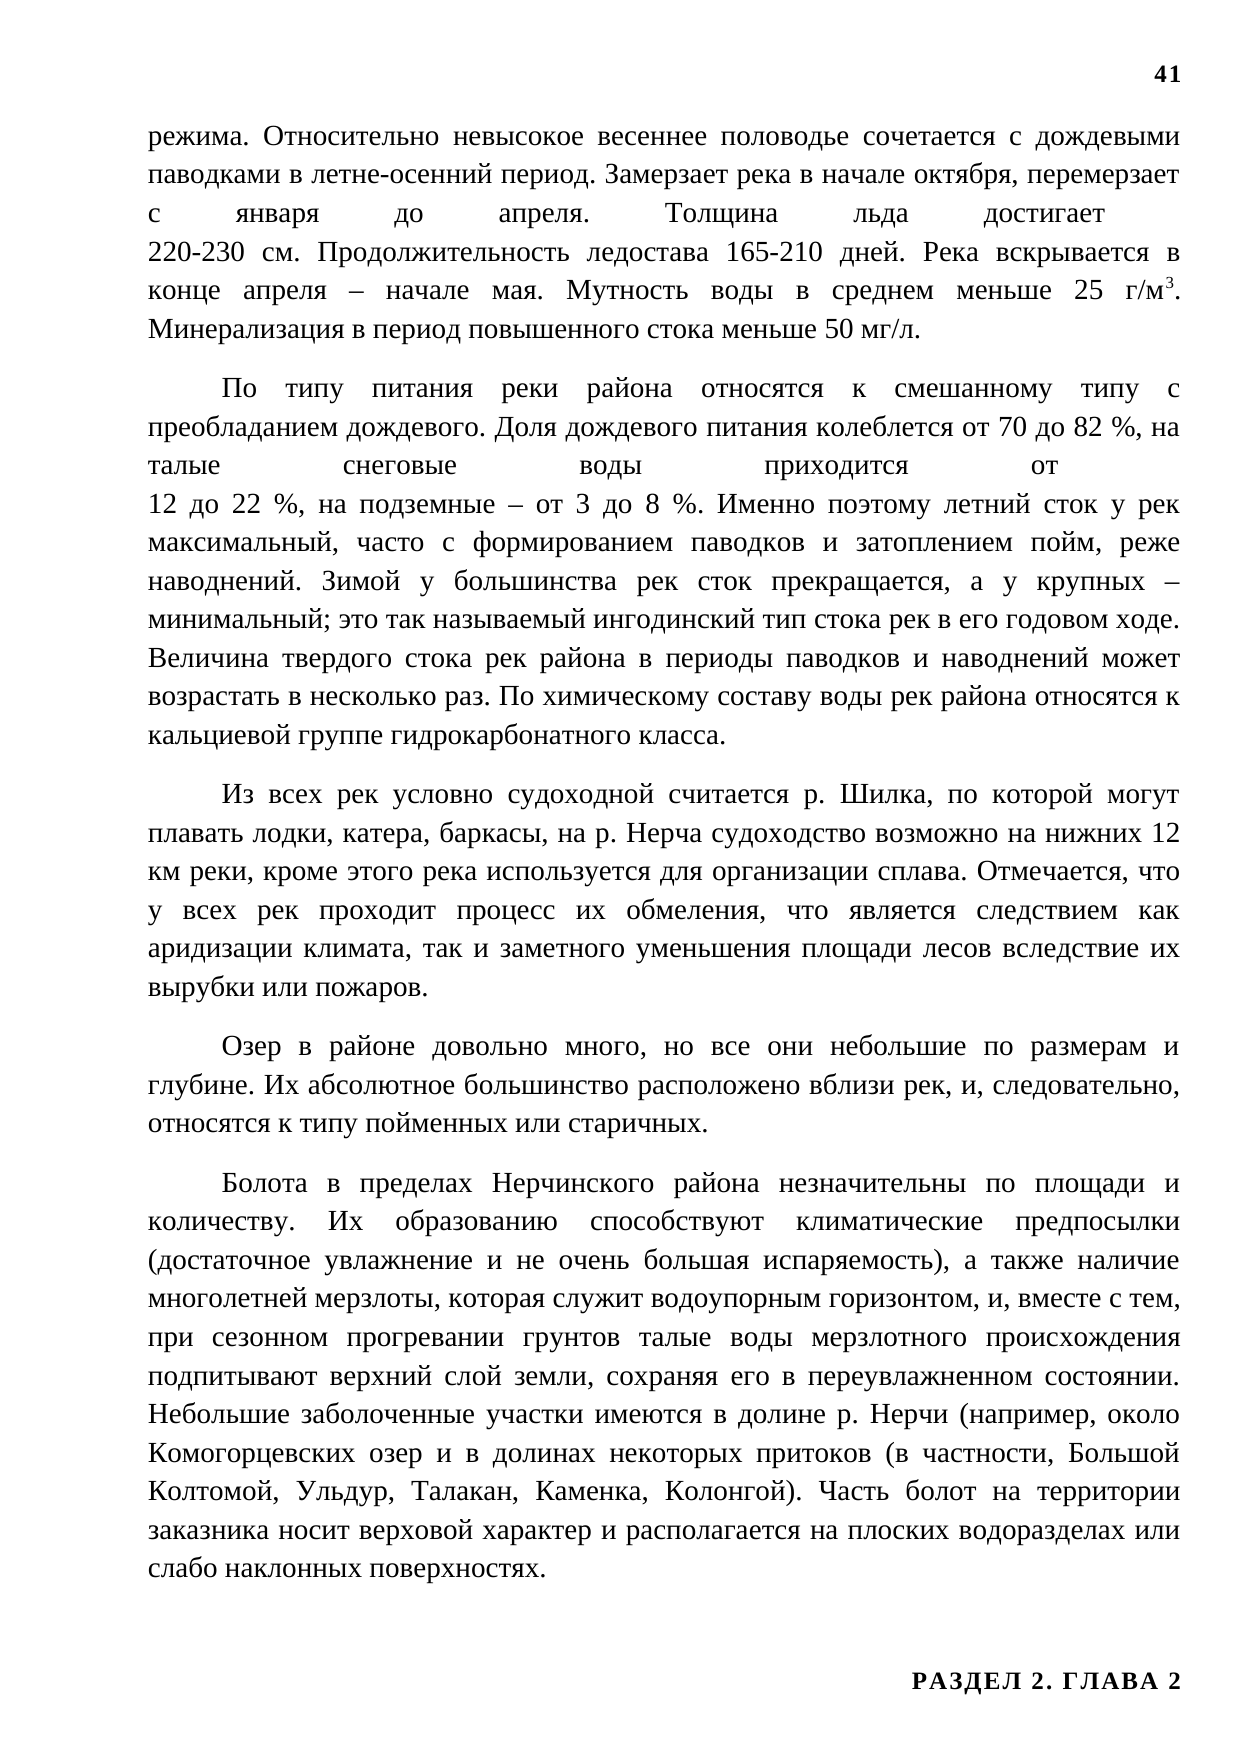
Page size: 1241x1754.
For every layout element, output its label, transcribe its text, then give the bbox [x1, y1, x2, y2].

text По типу питания реки района относятся к смешанному типу с преобладанием дождевого. Доля дождевого питания колеблется от 70 до 82 %, на талые снеговые воды приходится от 12 до 22 %, на подземные – от 3 до 8 %. Именно поэтому летний сток у рек максимальный, часто с формированием паводков и затоплением пойм, реже наводнений. Зимой у большинства рек сток прекращается, а у крупных – минимальный; это так называемый ингодинский тип стока рек в его годовом ходе. Величина твердого стока рек района в периоды паводков и наводнений может возрастать в несколько раз. По химическому составу воды рек района относятся к кальциевой группе гидрокарбонатного класса. [148, 370, 1181, 751]
text Болота в пределах Нерчинского района незначительны по площади и количеству. Их образованию способствуют климатические предпосылки (достаточное увлажнение и не очень большая испаряемость), а также наличие многолетней мерзлоты, которая служит водоупорным горизонтом, и, вместе с тем, при сезонном прогревании грунтов талые воды мерзлотного происхождения подпитывают верхний слой земли, сохраняя его в переувлажненном состоянии. Небольшие заболоченные участки имеются в долине р. Нерчи (например, около Комогорцевских озер и в долинах некоторых притоков (в частности, Большой Колтомой, Ульдур, Талакан, Каменка, Колонгой). Часть болот на территории заказника носит верховой характер и располагается на плоских водоразделах или слабо наклонных поверхностях. [148, 1165, 1181, 1584]
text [148, 118, 1181, 344]
text Озер в районе довольно много, но все они небольшие по размерам и глубине. Их абсолютное большинство расположено вблизи рек, и, следовательно, относятся к типу пойменных или старичных. [148, 1028, 1181, 1139]
text Из всех рек условно судоходной считается р. Шилка, по которой могут плавать лодки, катера, баркасы, на р. Нерча судоходство возможно на нижних 12 км реки, кроме этого река используется для организации сплава. Отмечается, что у всех рек проходит процесс их обмеления, что является следствием как аридизации климата, так и заметного уменьшения площади лесов вследствие их вырубки или пожаров. [148, 776, 1181, 1003]
